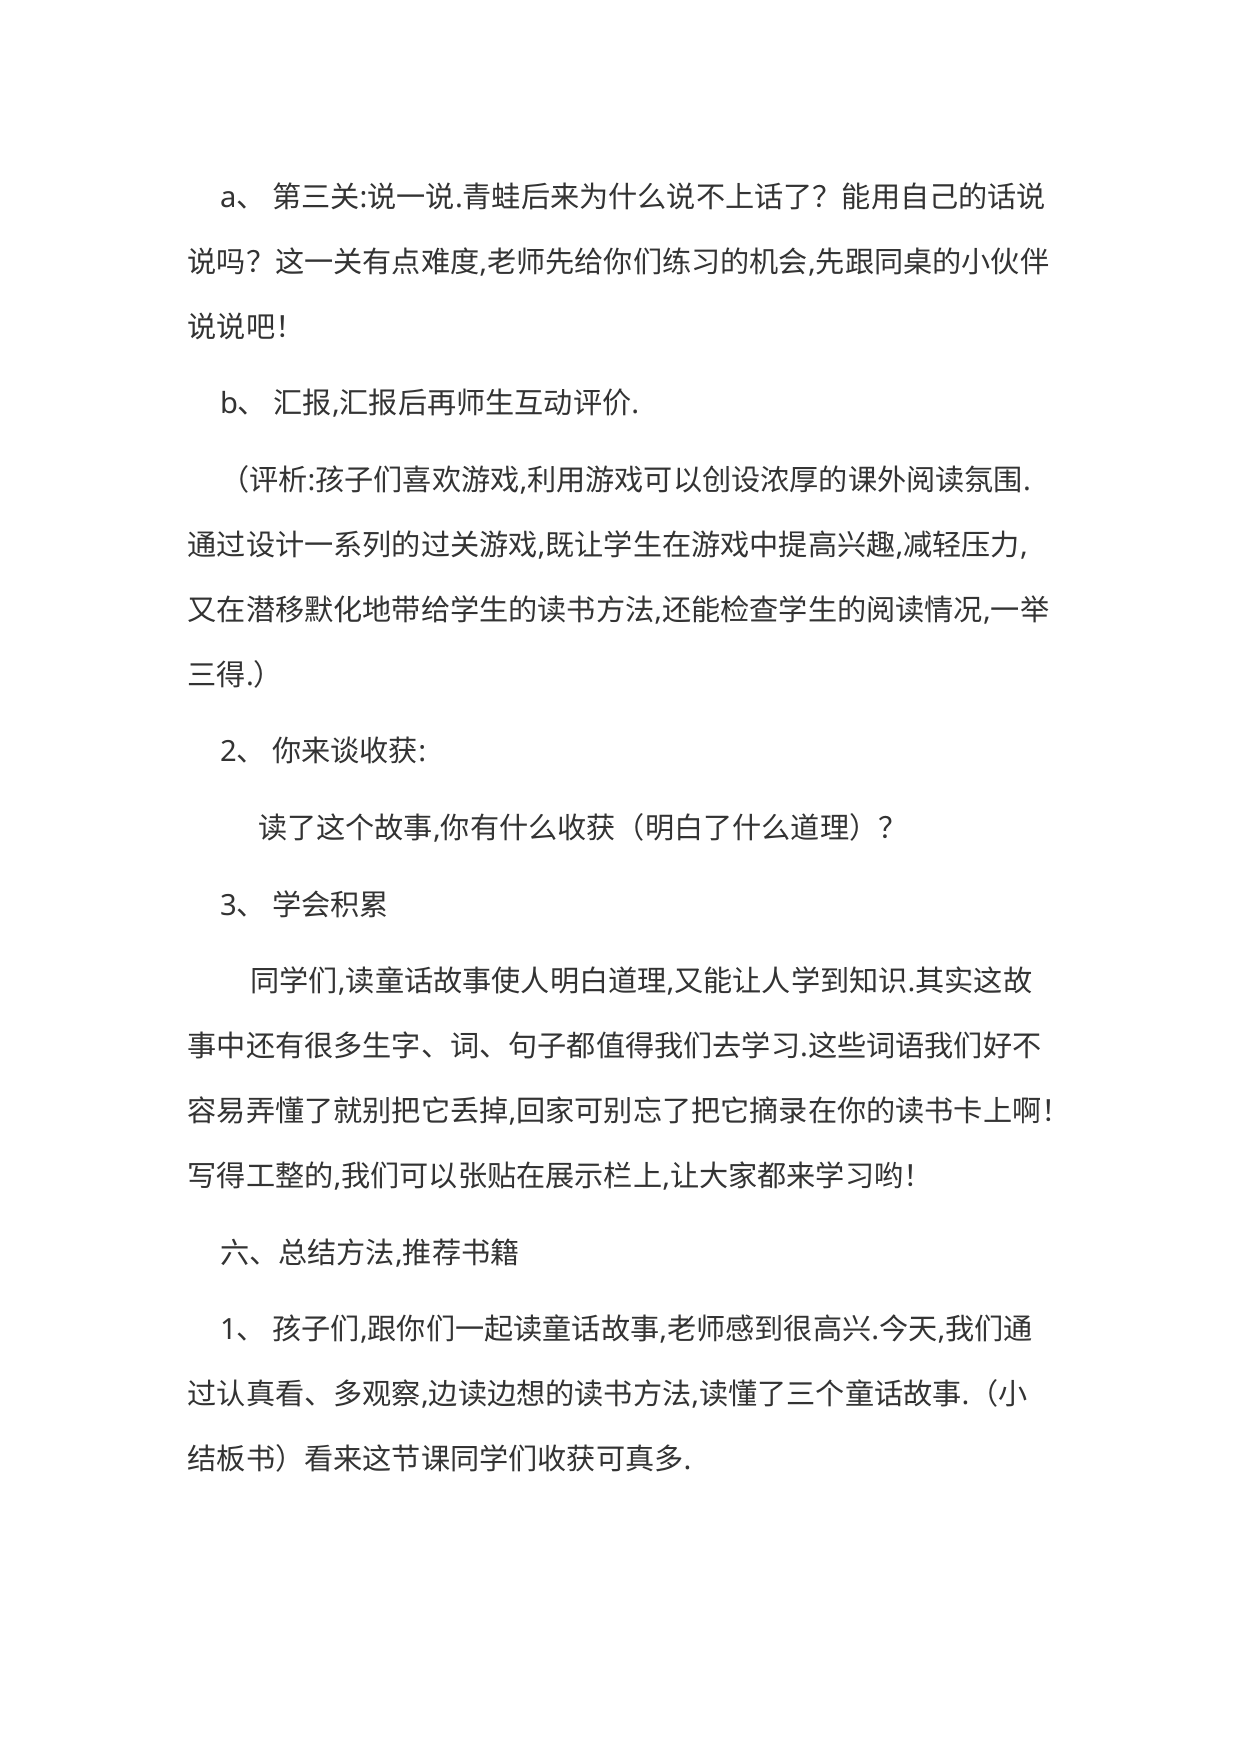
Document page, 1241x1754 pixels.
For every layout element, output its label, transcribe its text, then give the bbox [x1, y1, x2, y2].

text 读了这个故事,你有什么收获（明白了什么道理）？ [187, 793, 1053, 858]
text 六、总结方法,推荐书籍 [187, 1218, 1053, 1283]
text （评析:孩子们喜欢游戏,利用游戏可以创设浓厚的课外阅读氛围.通过设计一系列的过关游戏,既让学生在游戏中提高兴趣,减轻压力,又在潜移默化地带给学生的读书方法,还能检查学生的阅读情况,一举三得.） [187, 445, 1053, 705]
text a、 第三关:说一说.青蛙后来为什么说不上话了？能用自己的话说说吗？这一关有点难度,老师先给你们练习的机会,先跟同桌的小伙伴说说吧！ [187, 162, 1053, 357]
text b、 汇报,汇报后再师生互动评价. [187, 368, 1053, 433]
text 3、 学会积累 [187, 870, 1053, 935]
text 同学们,读童话故事使人明白道理,又能让人学到知识.其实这故事中还有很多生字、词、句子都值得我们去学习.这些词语我们好不容易弄懂了就别把它丢掉,回家可别忘了把它摘录在你的读书卡上啊！写得工整的,我们可以张贴在展示栏上,让大家都来学习哟！ [187, 946, 1053, 1206]
text 2、 你来谈收获: [187, 717, 1053, 782]
text 1、 孩子们,跟你们一起读童话故事,老师感到很高兴.今天,我们通过认真看、多观察,边读边想的读书方法,读懂了三个童话故事.（小结板书）看来这节课同学们收获可真多. [187, 1294, 1053, 1489]
